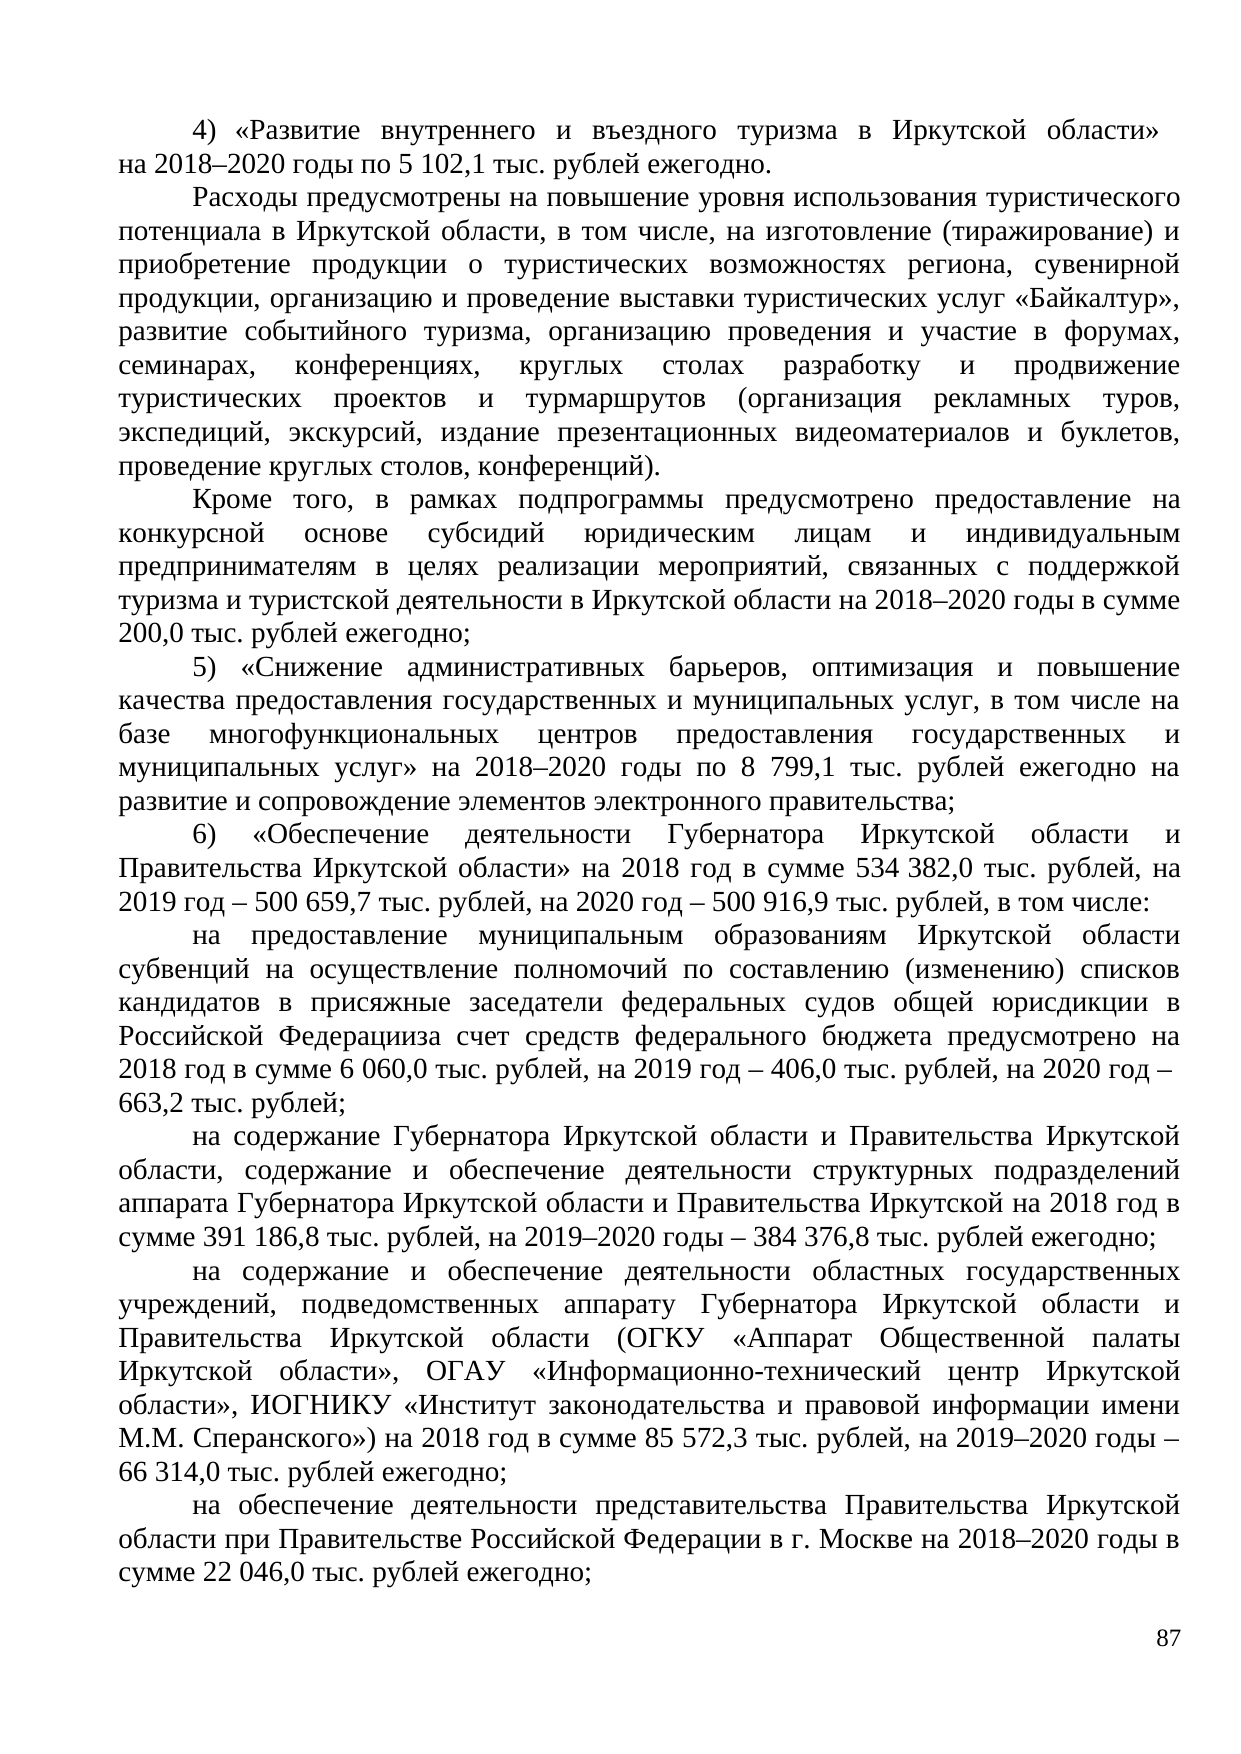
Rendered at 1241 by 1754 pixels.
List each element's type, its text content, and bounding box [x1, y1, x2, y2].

text 4) «Развитие внутреннего и въездного туризма в Иркутской области» на 2018–2020 годы по 5 102,1 тыс. рублей ежегодно. [118, 112, 1181, 179]
text на содержание и обеспечение деятельности областных государственных учреждений, подведомственных аппарату Губернатора Иркутской области и Правительства Иркутской области (ОГКУ «Аппарат Общественной палаты Иркутской области», ОГАУ «Информационно-технический центр Иркутской области», ИОГНИКУ «Институт законодательства и правовой информации имени М.М. Сперанского») на 2018 год в сумме 85 572,3 тыс. рублей, на 2019–2020 годы – 66 314,0 тыс. рублей ежегодно; [118, 1253, 1181, 1487]
text 6) «Обеспечение деятельности Губернатора Иркутской области и Правительства Иркутской области» на 2018 год в сумме 534 382,0 тыс. рублей, на 2019 год – 500 659,7 тыс. рублей, на 2020 год – 500 916,9 тыс. рублей, в том числе: [118, 817, 1181, 917]
text 5) «Снижение административных барьеров, оптимизация и повышение качества предоставления государственных и муниципальных услуг, в том числе на базе многофункциональных центров предоставления государственных и муниципальных услуг» на 2018–2020 годы по 8 799,1 тыс. рублей ежегодно на развитие и сопровождение элементов электронного правительства; [118, 649, 1181, 817]
text на содержание Губернатора Иркутской области и Правительства Иркутской области, содержание и обеспечение деятельности структурных подразделений аппарата Губернатора Иркутской области и Правительства Иркутской на 2018 год в сумме 391 186,8 тыс. рублей, на 2019–2020 годы – 384 376,8 тыс. рублей ежегодно; [118, 1118, 1181, 1253]
text Кроме того, в рамках подпрограммы предусмотрено предоставление на конкурсной основе субсидий юридическим лицам и индивидуальным предпринимателям в целях реализации мероприятий, связанных с поддержкой туризма и туристской деятельности в Иркутской области на 2018–2020 годы в сумме 200,0 тыс. рублей ежегодно; [118, 481, 1181, 649]
text на предоставление муниципальным образованиям Иркутской области субвенций на осуществление полномочий по составлению (изменению) списков кандидатов в присяжные заседатели федеральных судов общей юрисдикции в Российской Федерацииза счет средств федерального бюджета предусмотрено на 2018 год в сумме 6 060,0 тыс. рублей, на 2019 год – 406,0 тыс. рублей, на 2020 год – 663,2 тыс. рублей; [118, 917, 1181, 1118]
text Расходы предусмотрены на повышение уровня использования туристического потенциала в Иркутской области, в том числе, на изготовление (тиражирование) и приобретение продукции о туристических возможностях региона, сувенирной продукции, организацию и проведение выставки туристических услуг «Байкалтур», развитие событийного туризма, организацию проведения и участие в форумах, семинарах, конференциях, круглых столах разработку и продвижение туристических проектов и турмаршрутов (организация рекламных туров, экспедиций, экскурсий, издание презентационных видеоматериалов и буклетов, проведение круглых столов, конференций). [118, 179, 1181, 481]
text на обеспечение деятельности представительства Правительства Иркутской области при Правительстве Российской Федерации в г. Москве на 2018–2020 годы в сумме 22 046,0 тыс. рублей ежегодно; [118, 1487, 1181, 1588]
